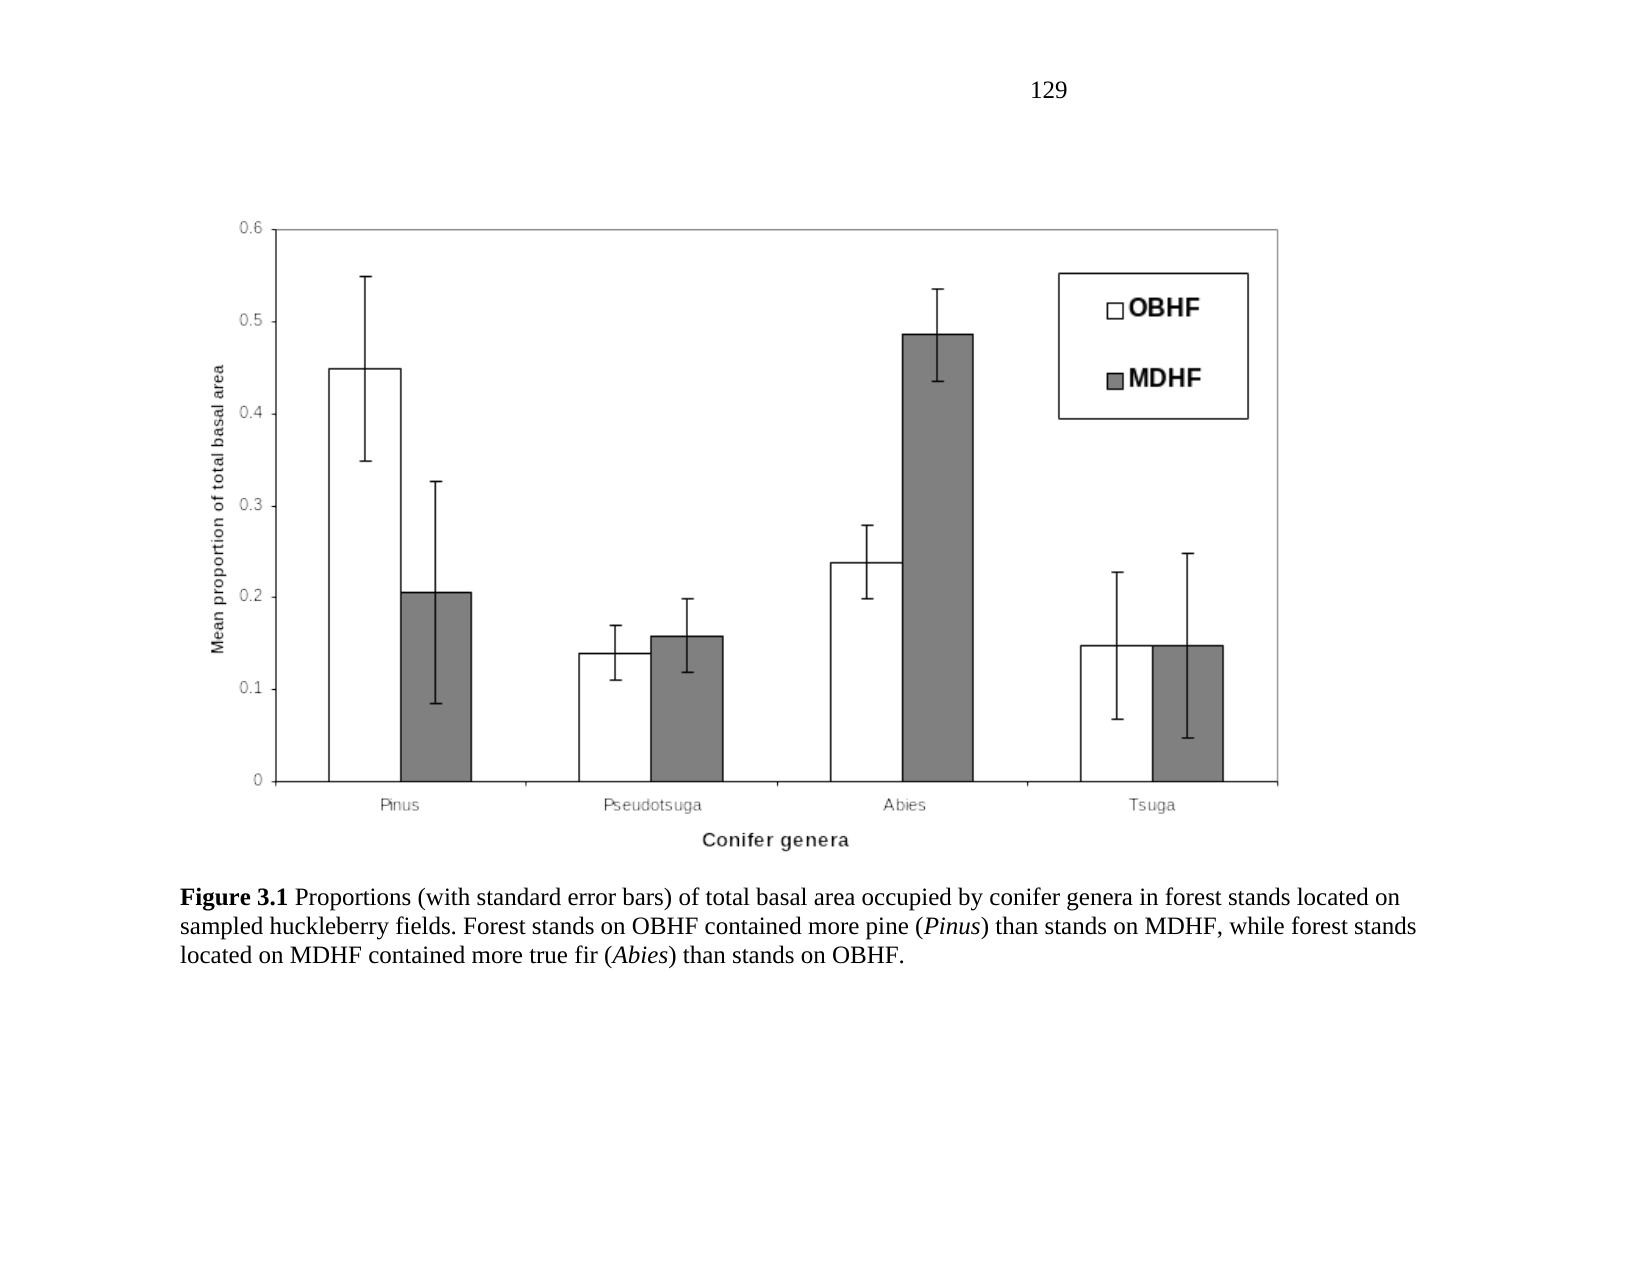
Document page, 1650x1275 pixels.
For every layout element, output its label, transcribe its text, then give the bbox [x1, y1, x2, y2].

text Figure 3.1 Proportions (with standard error bars) of total basal area occupied by conifer genera in forest stands located on sampled huckleberry fields. Forest stands on OBHF contained more pine (Pinus) than stands on MDHF, while forest stands located on MDHF contained more true fir (Abies) than stands on OBHF. [180, 882, 1440, 968]
